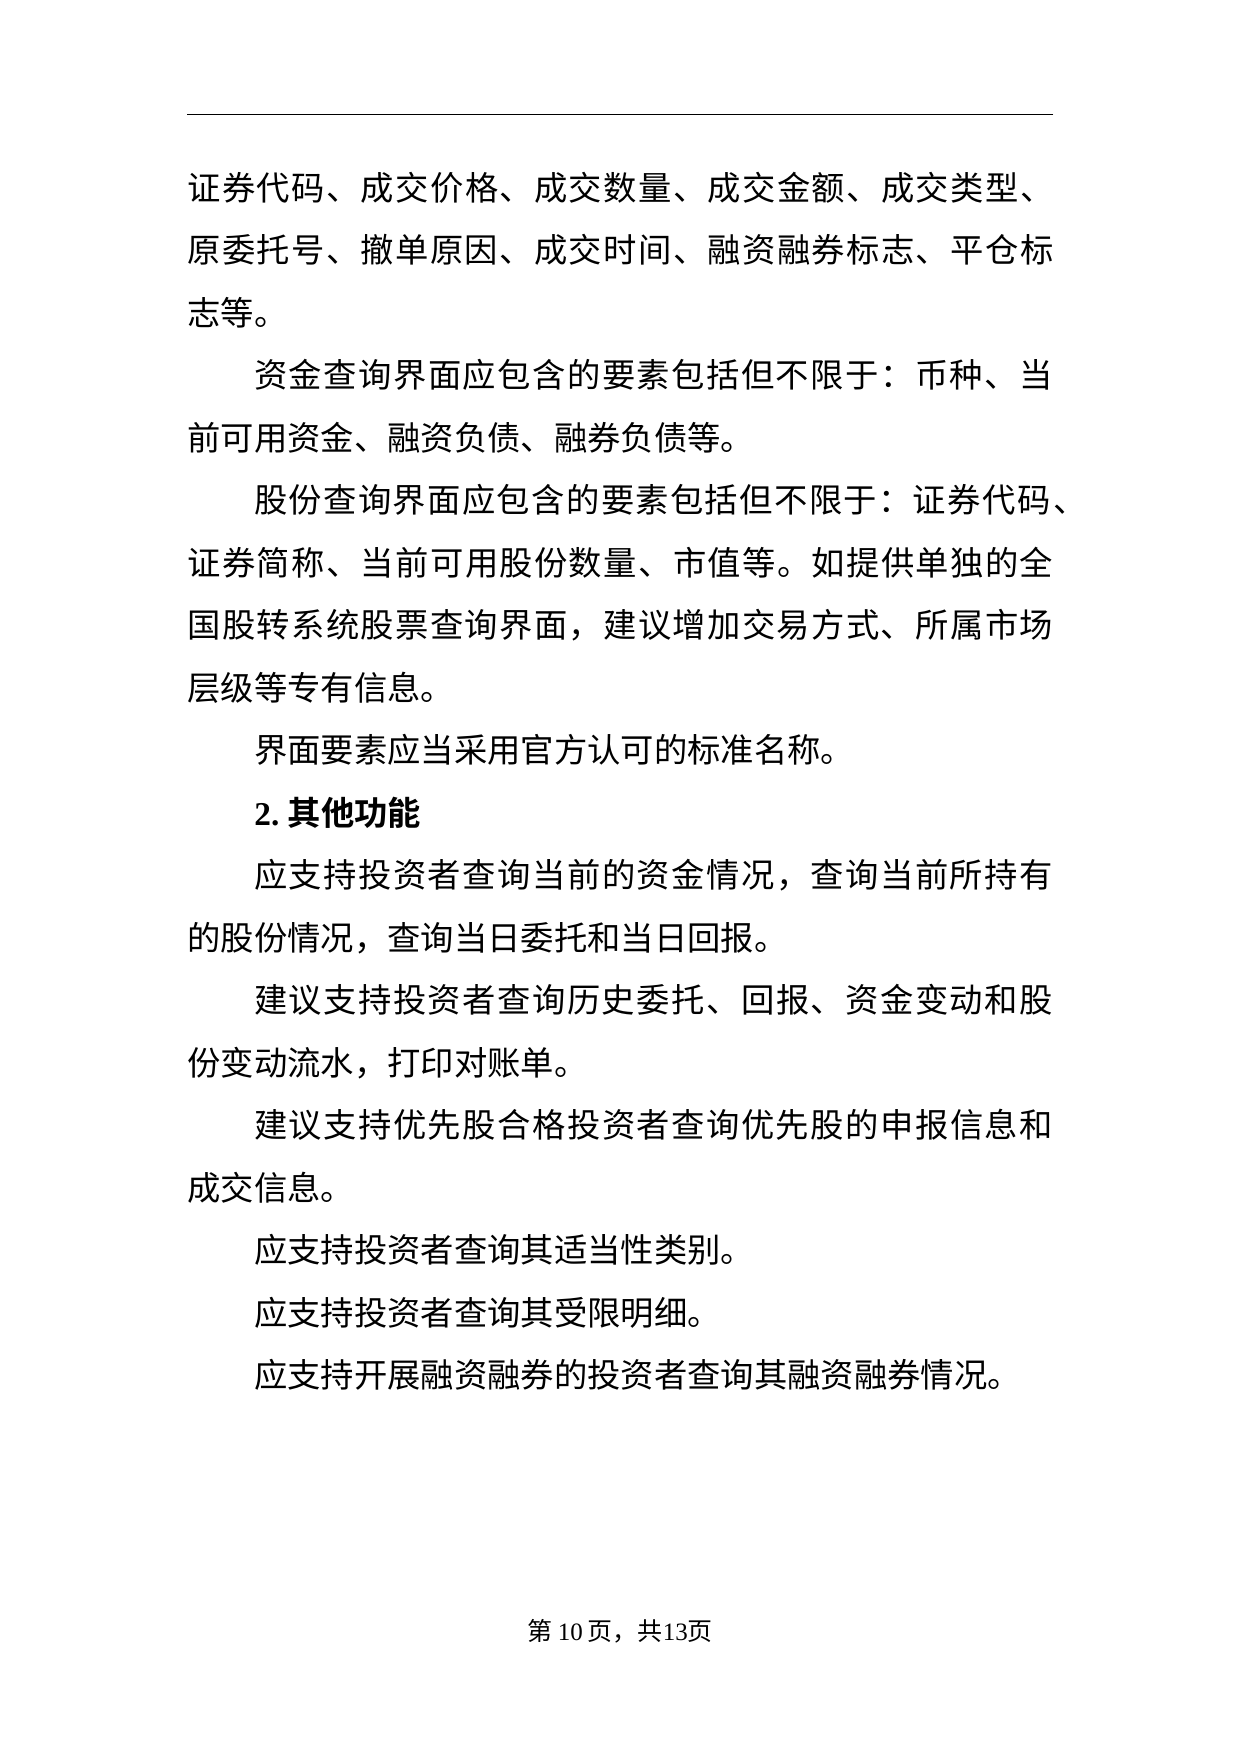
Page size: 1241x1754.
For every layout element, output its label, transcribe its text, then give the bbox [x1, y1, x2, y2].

text 应支持开展融资融券的投资者查询其融资融券情况。 [187, 1337, 1053, 1400]
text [187, 150, 1053, 337]
text 应支持投资者查询其适当性类别。 [187, 1212, 1053, 1275]
text 建议支持投资者查询历史委托、回报、资金变动和股份变动流水，打印对账单。 [187, 962, 1053, 1087]
text 股份查询界面应包含的要素包括但不限于：证券代码、证券简称、当前可用股份数量、市值等。如提供单独的全国股转系统股票查询界面，建议增加交易方式、所属市场层级等专有信息。 [187, 462, 1053, 712]
text 界面要素应当采用官方认可的标准名称。 [187, 712, 1053, 775]
text 资金查询界面应包含的要素包括但不限于：币种、当前可用资金、融资负债、融券负债等。 [187, 337, 1053, 462]
text 建议支持优先股合格投资者查询优先股的申报信息和成交信息。 [187, 1087, 1053, 1212]
text 应支持投资者查询当前的资金情况，查询当前所持有的股份情况，查询当日委托和当日回报。 [187, 837, 1053, 962]
subtitle 2. 其他功能 [187, 775, 1053, 837]
text 应支持投资者查询其受限明细。 [187, 1275, 1053, 1337]
